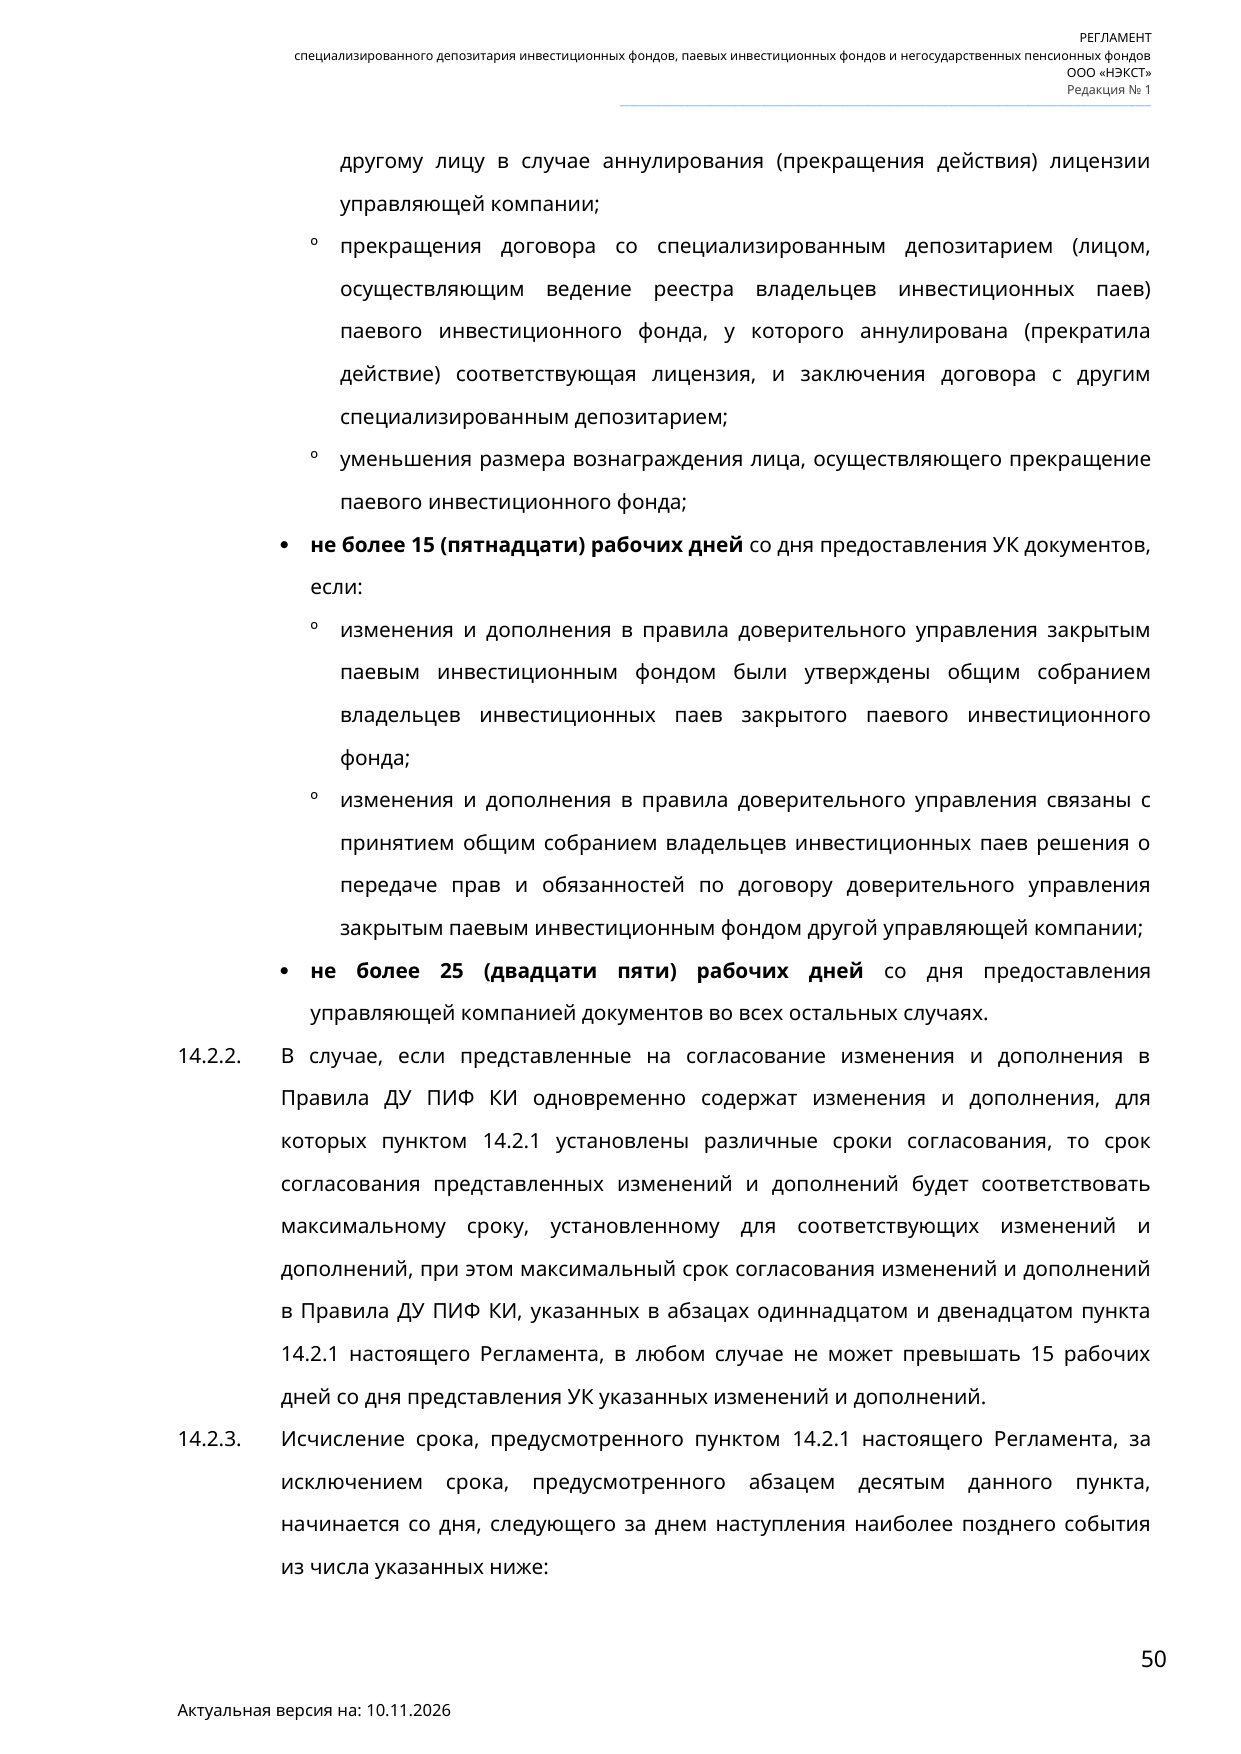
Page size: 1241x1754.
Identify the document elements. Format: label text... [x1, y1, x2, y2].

text не более 15 (пятнадцати) рабочих дней со дня предоставления УК документов, если: [281, 530, 1152, 601]
text В случае, если представленные на согласование изменения и дополнения в Правила ДУ ПИФ КИ одновременно содержат изменения и дополнения, для которых пунктом 14.2.1 установлены различные сроки согласования, то срок согласования представленных изменений и дополнений будет соответствовать максимальному сроку, установленному для соответствующих изменений и дополнений, при этом максимальный срок согласования изменений и дополнений в Правила ДУ ПИФ КИ, указанных в абзацах одиннадцатом и двенадцатом пункта 14.2.1 настоящего Регламента, в любом случае не может превышать 15 рабочих дней со дня представления УК указанных изменений и дополнений. [177, 1041, 1152, 1410]
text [310, 146, 1152, 217]
text изменения и дополнения в правила доверительного управления связаны с принятием общим собранием владельцев инвестиционных паев решения о передаче прав и обязанностей по договору доверительного управления закрытым паевым инвестиционным фондом другой управляющей компании; [310, 785, 1152, 942]
text изменения и дополнения в правила доверительного управления закрытым паевым инвестиционным фондом были утверждены общим собранием владельцев инвестиционных паев закрытого паевого инвестиционного фонда; [310, 615, 1152, 771]
text уменьшения размера вознаграждения лица, осуществляющего прекращение паевого инвестиционного фонда; [310, 444, 1152, 516]
text Исчисление срока, предусмотренного пунктом 14.2.1 настоящего Регламента, за исключением срока, предусмотренного абзацем десятым данного пункта, начинается со дня, следующего за днем наступления наиболее позднего события из числа указанных ниже: [177, 1424, 1152, 1581]
text не более 25 (двадцати пяти) рабочих дней со дня предоставления управляющей компанией документов во всех остальных случаях. [281, 956, 1152, 1027]
text прекращения договора со специализированным депозитарием (лицом, осуществляющим ведение реестра владельцев инвестиционных паев) паевого инвестиционного фонда, у которого аннулирована (прекратила действие) соответствующая лицензия, и заключения договора с другим специализированным депозитарием; [310, 231, 1152, 430]
